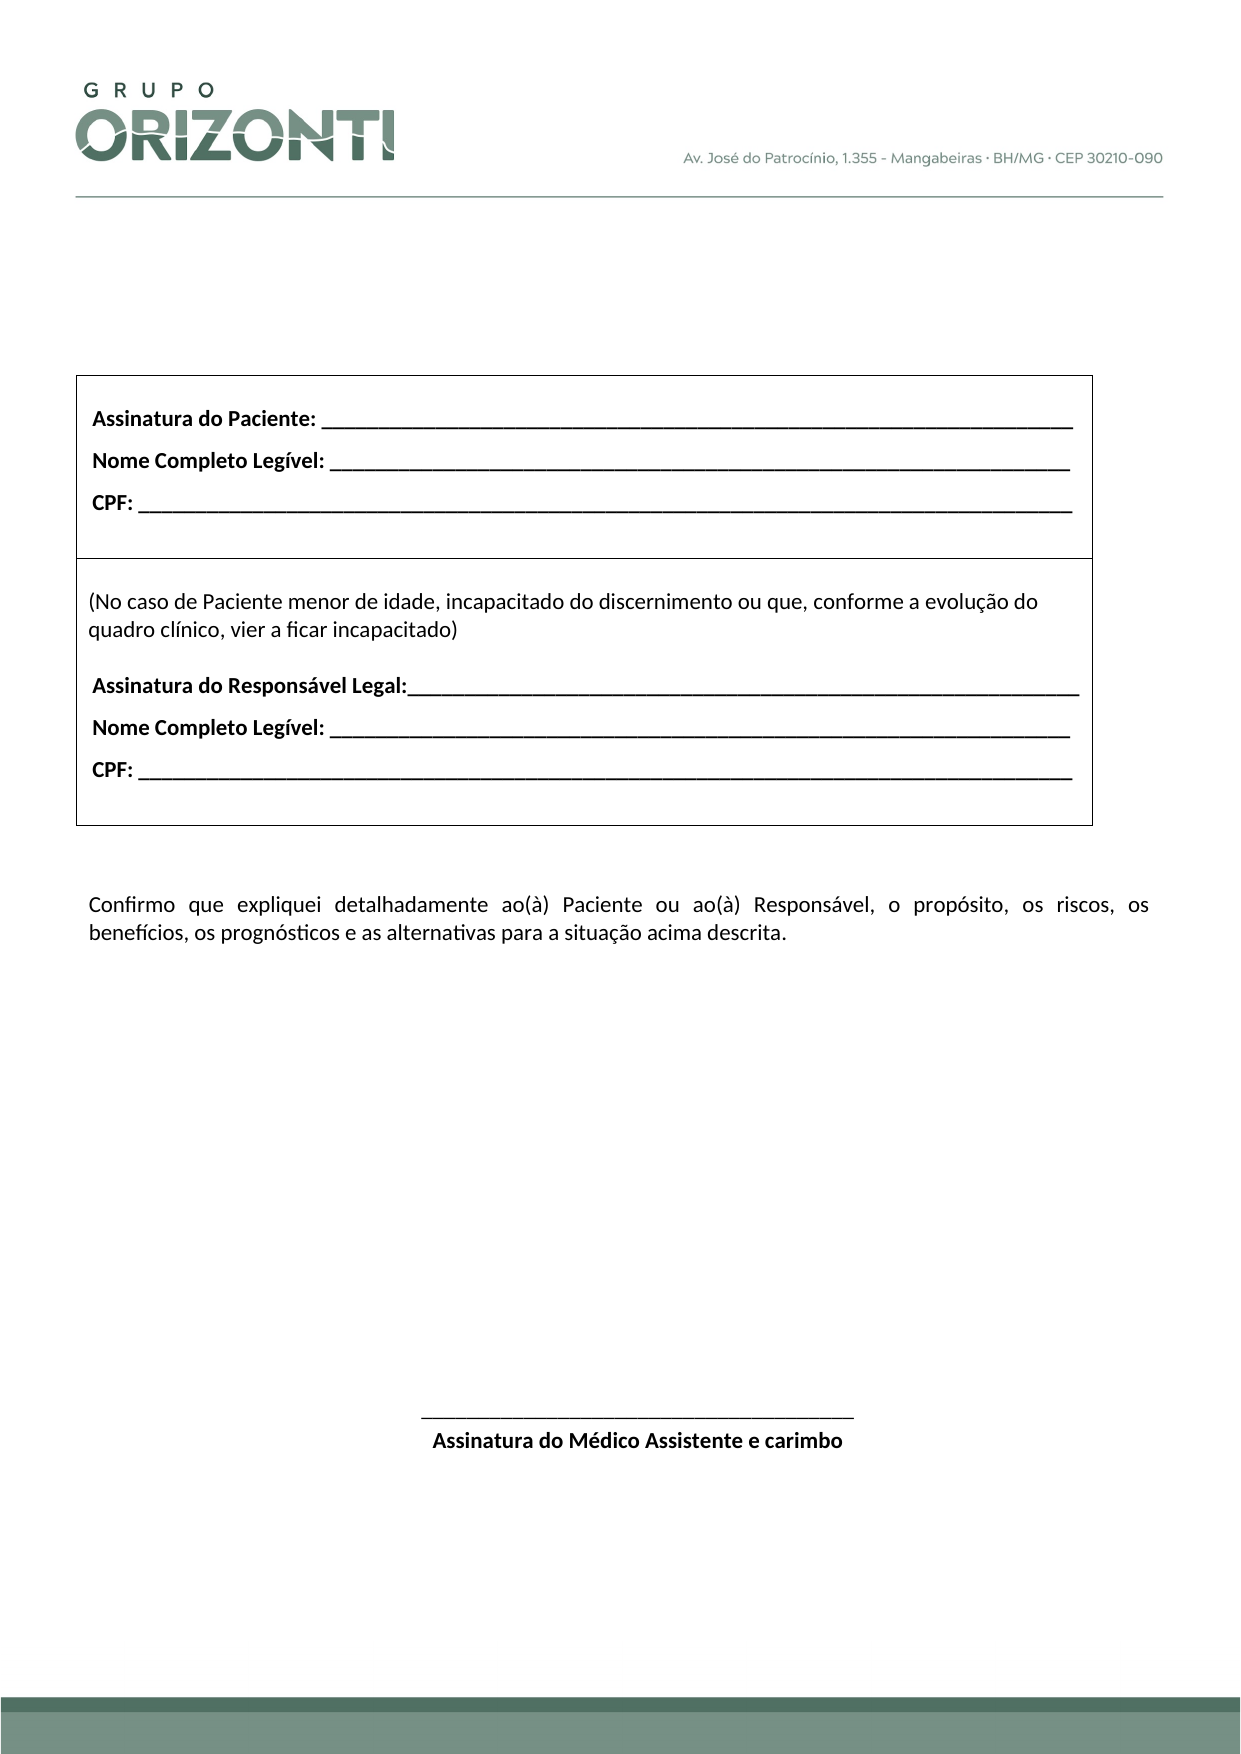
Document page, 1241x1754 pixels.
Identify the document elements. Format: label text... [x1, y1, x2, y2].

list Confirmo que expliquei detalhadamente ao(à) Paciente ou ao(à) Responsável, o propósito, os riscos, os benefícios, os prognósticos e as alternativas para a situação acima descrita. [88, 890, 1151, 946]
table_cell (No caso de Paciente menor de idade, incapacitado do discernimento ou que, conforme a evolução do quadro clínico, vier a ficar incapacitado) Assinatura do Responsável Legal:___________________________________________________________ Nome Completo Legível: _________________________________________________________________ CPF: __________________________________________________________________________________ [77, 559, 1092, 825]
picture [0, 1641, 1241, 1754]
picture [0, 0, 1241, 217]
text ______________________________________ [88, 1394, 1187, 1422]
text Assinatura do Médico Assistente e carimbo [88, 1426, 1187, 1454]
table_header Assinatura do Paciente: __________________________________________________________________ Nome Completo Legível: _________________________________________________________________ CPF: __________________________________________________________________________________ [77, 376, 1092, 558]
